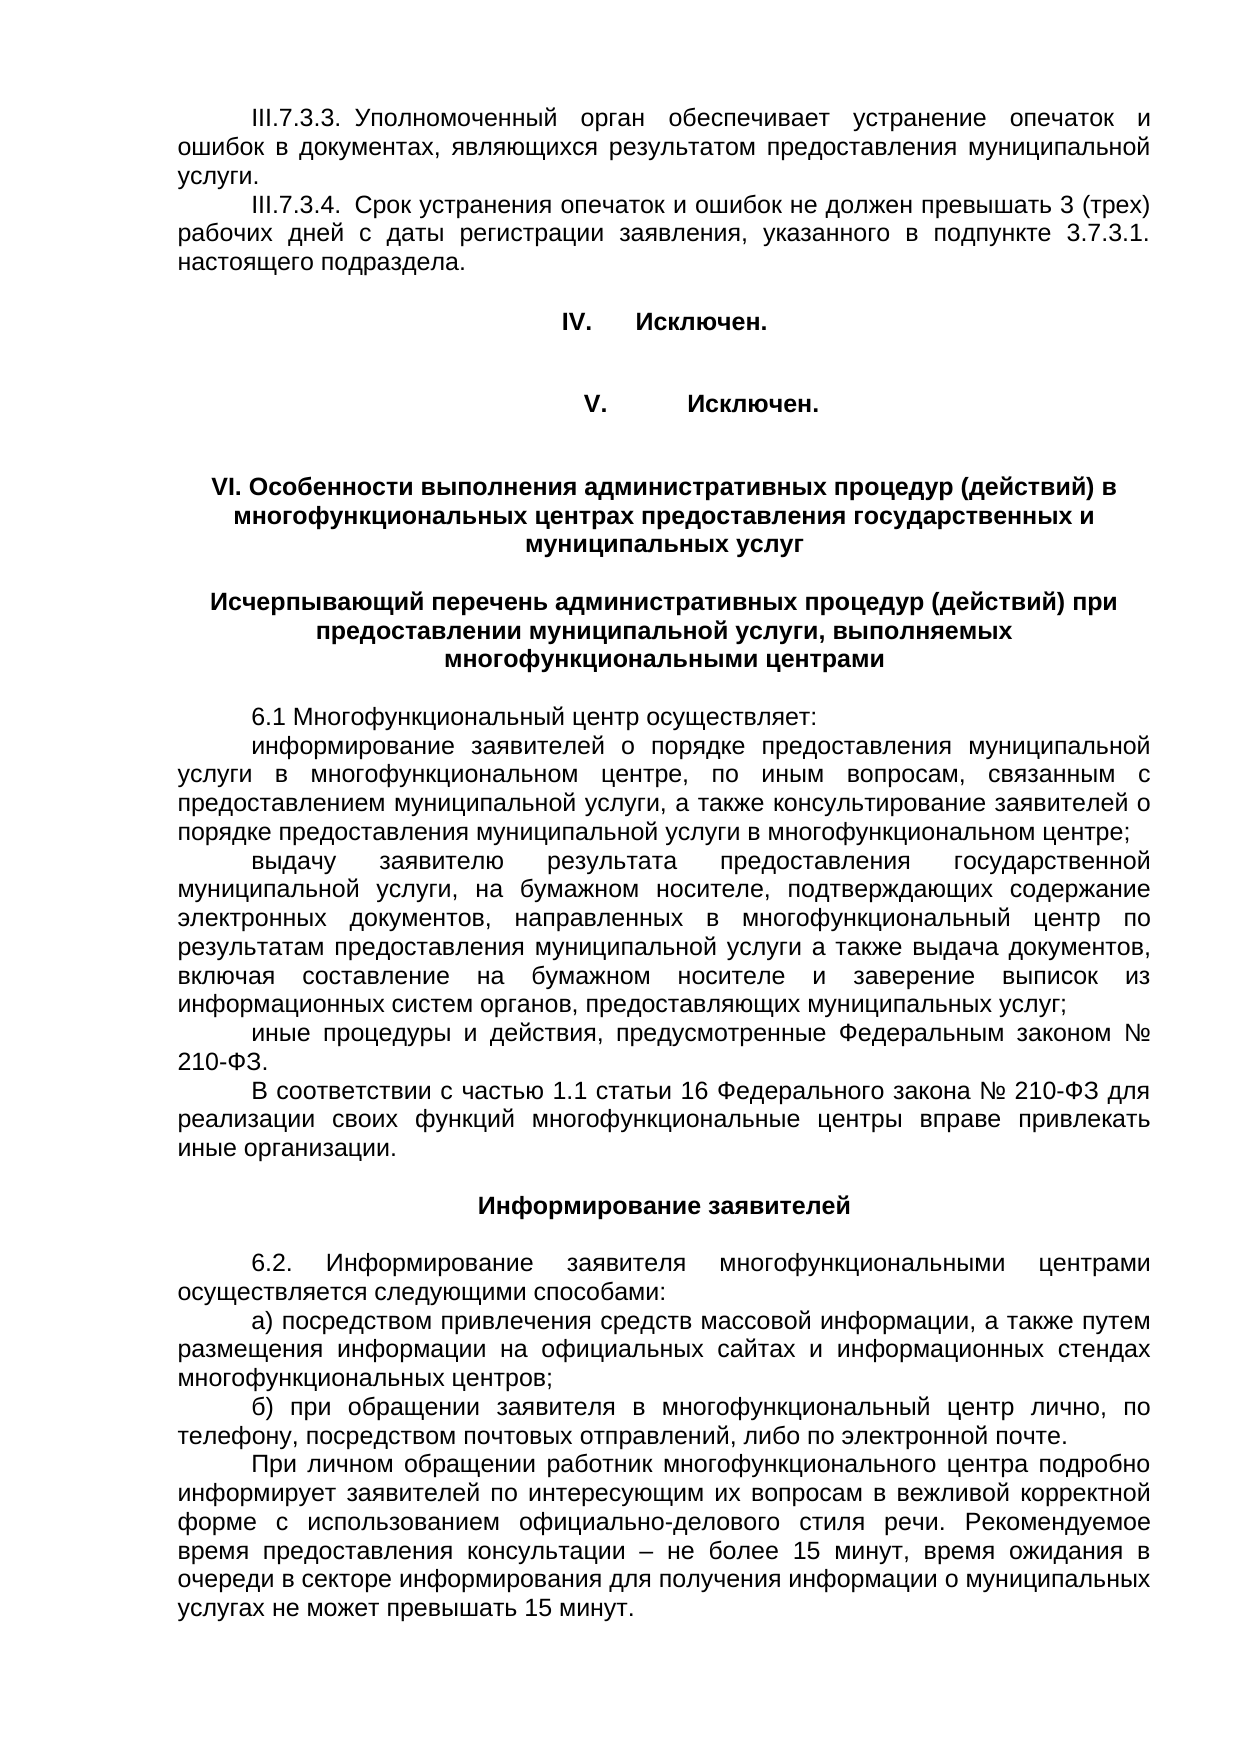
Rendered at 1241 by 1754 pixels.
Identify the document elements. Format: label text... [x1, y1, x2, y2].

text а) посредством привлечения средств массовой информации, а также путем размещения информации на официальных сайтах и информационных стендах многофункциональных центров; [177, 1306, 1152, 1392]
text выдачу заявителю результата предоставления государственной муниципальной услуги, на бумажном носителе, подтверждающих содержание электронных документов, направленных в многофункциональный центр по результатам предоставления муниципальной услуги а также выдача документов, включая составление на бумажном носителе и заверение выписок из информационных систем органов, предоставляющих муниципальных услуг; [177, 846, 1152, 1018]
subtitle Исключен. [177, 307, 1152, 336]
text б) при обращении заявителя в многофункциональный центр лично, по телефону, посредством почтовых отправлений, либо по электронной почте. [177, 1392, 1152, 1449]
text иные процедуры и действия, предусмотренные Федеральным законом № 210-ФЗ. [177, 1018, 1152, 1076]
list Срок устранения опечаток и ошибок не должен превышать 3 (трех) рабочих дней с даты регистрации заявления, указанного в подпункте 3.7.3.1. настоящего подраздела. [177, 190, 1152, 276]
list Уполномоченный орган обеспечивает устранение опечаток и ошибок в документах, являющихся результатом предоставления муниципальной услуги. [177, 103, 1152, 190]
subtitle Исключен. [177, 389, 1152, 418]
text информирование заявителей о порядке предоставления муниципальной услуги в многофункциональном центре, по иным вопросам, связанным с предоставлением муниципальной услуги, а также консультирование заявителей о порядке предоставления муниципальной услуги в многофункциональном центре; [177, 731, 1152, 846]
text Информирование заявителей [177, 1191, 1152, 1219]
text VI. Особенности выполнения административных процедур (действий) в многофункциональных центрах предоставления государственных и муниципальных услуг [177, 472, 1152, 558]
text В соответствии с частью 1.1 статьи 16 Федерального закона № 210-ФЗ для реализации своих функций многофункциональные центры вправе привлекать иные организации. [177, 1076, 1152, 1162]
text 6.1 Многофункциональный центр осуществляет: [177, 702, 1152, 731]
text 6.2. Информирование заявителя многофункциональными центрами осуществляется следующими способами: [177, 1248, 1152, 1306]
text При личном обращении работник многофункционального центра подробно информирует заявителей по интересующим их вопросам в вежливой корректной форме с использованием официально-делового стиля речи. Рекомендуемое время предоставления консультации – не более 15 минут, время ожидания в очереди в секторе информирования для получения информации о муниципальных услугах не может превышать 15 минут. [177, 1449, 1152, 1622]
text Исчерпывающий перечень административных процедур (действий) при предоставлении муниципальной услуги, выполняемых многофункциональными центрами [177, 587, 1152, 673]
